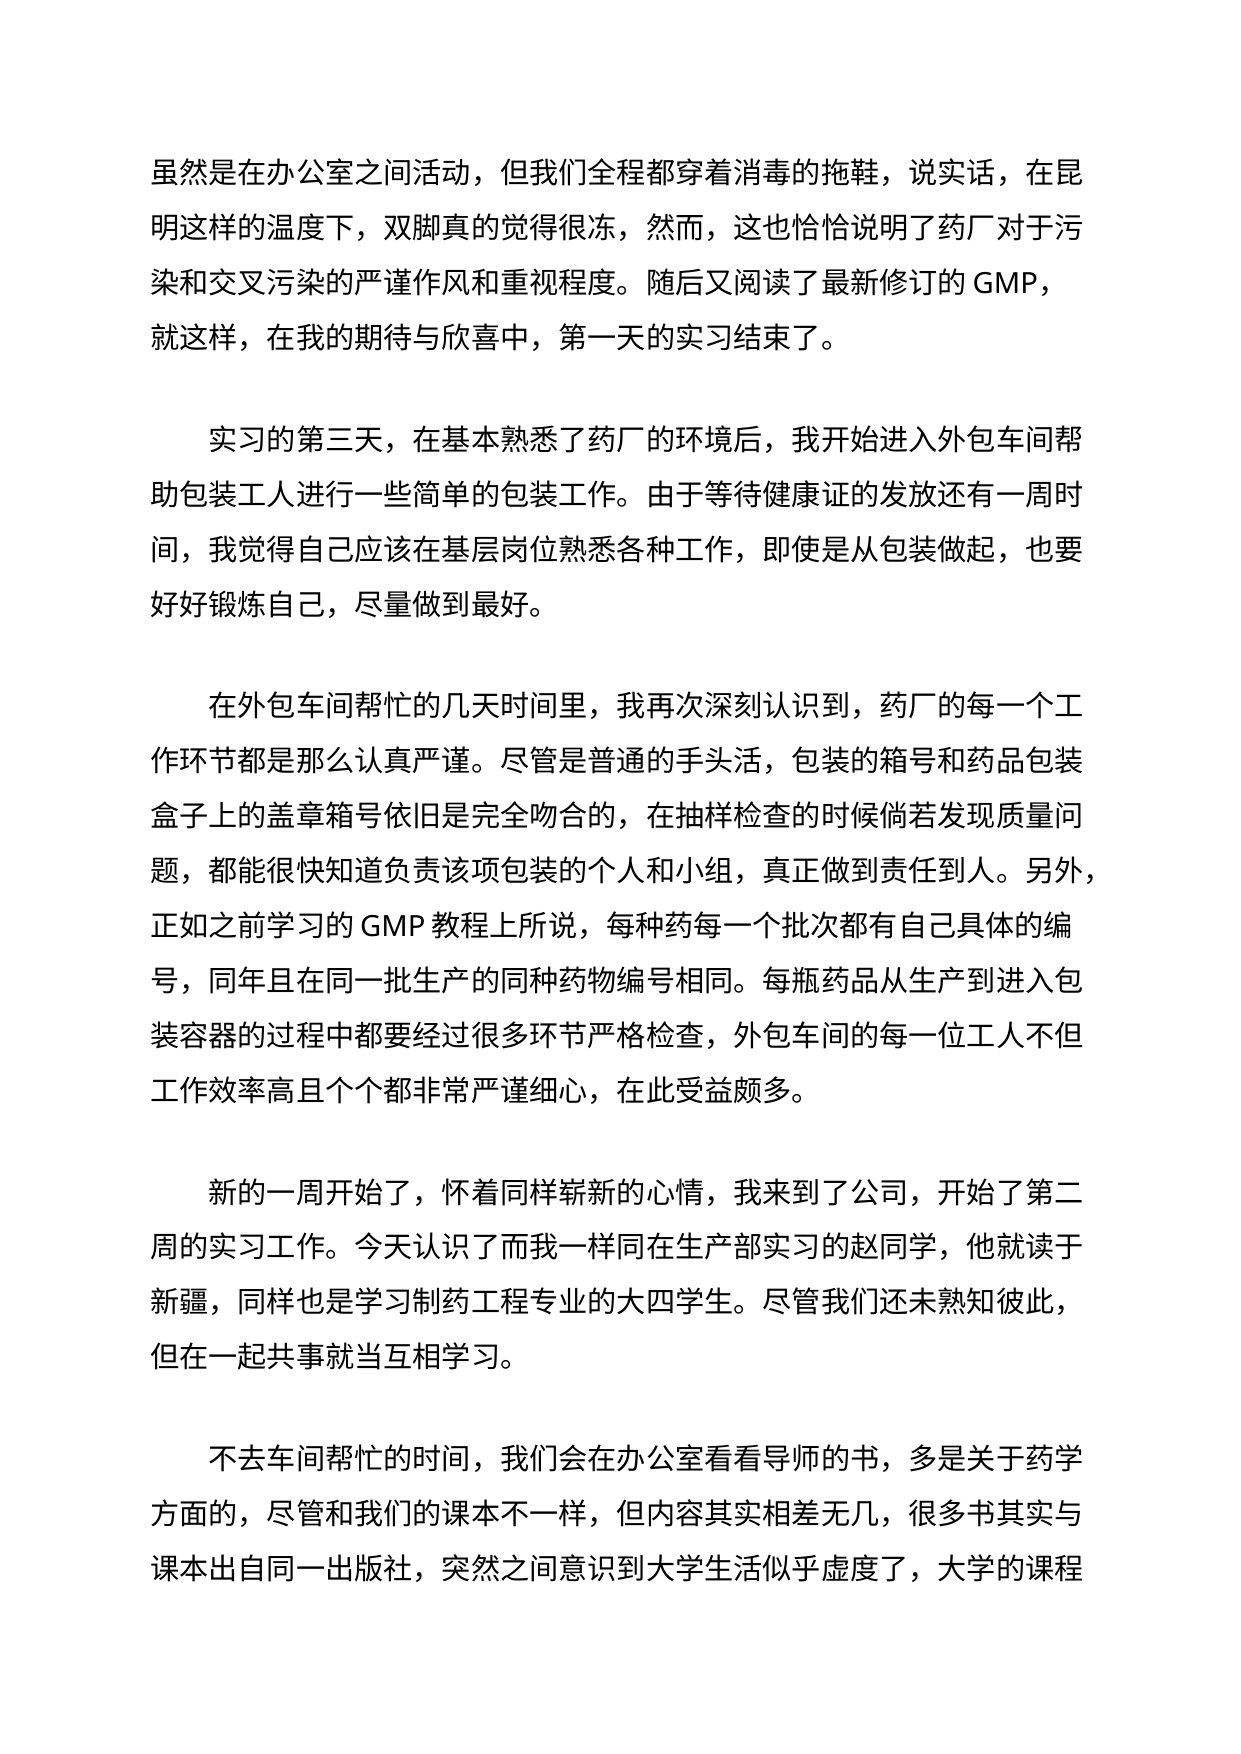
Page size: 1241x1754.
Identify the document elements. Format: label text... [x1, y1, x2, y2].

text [150, 1436, 1090, 1588]
text 新的一周开始了，怀着同样崭新的心情，我来到了公司，开始了第二周的实习工作。今天认识了而我一样同在生产部实习的赵同学，他就读于新疆，同样也是学习制药工程专业的大四学生。尽管我们还未熟知彼此，但在一起共事就当互相学习。 [150, 1169, 1090, 1376]
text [150, 150, 1090, 357]
text 在外包车间帮忙的几天时间里，我再次深刻认识到，药厂的每一个工作环节都是那么认真严谨。尽管是普通的手头活，包装的箱号和药品包装盒子上的盖章箱号依旧是完全吻合的，在抽样检查的时候倘若发现质量问题，都能很快知道负责该项包装的个人和小组，真正做到责任到人。另外，正如之前学习的GMP教程上所说，每种药每一个批次都有自己具体的编号，同年且在同一批生产的同种药物编号相同。每瓶药品从生产到进入包装容器的过程中都要经过很多环节严格检查，外包车间的每一位工人不但工作效率高且个个都非常严谨细心，在此受益颇多。 [150, 683, 1090, 1110]
text 实习的第三天，在基本熟悉了药厂的环境后，我开始进入外包车间帮助包装工人进行一些简单的包装工作。由于等待健康证的发放还有一周时间，我觉得自己应该在基层岗位熟悉各种工作，即使是从包装做起，也要好好锻炼自己，尽量做到最好。 [150, 417, 1090, 623]
